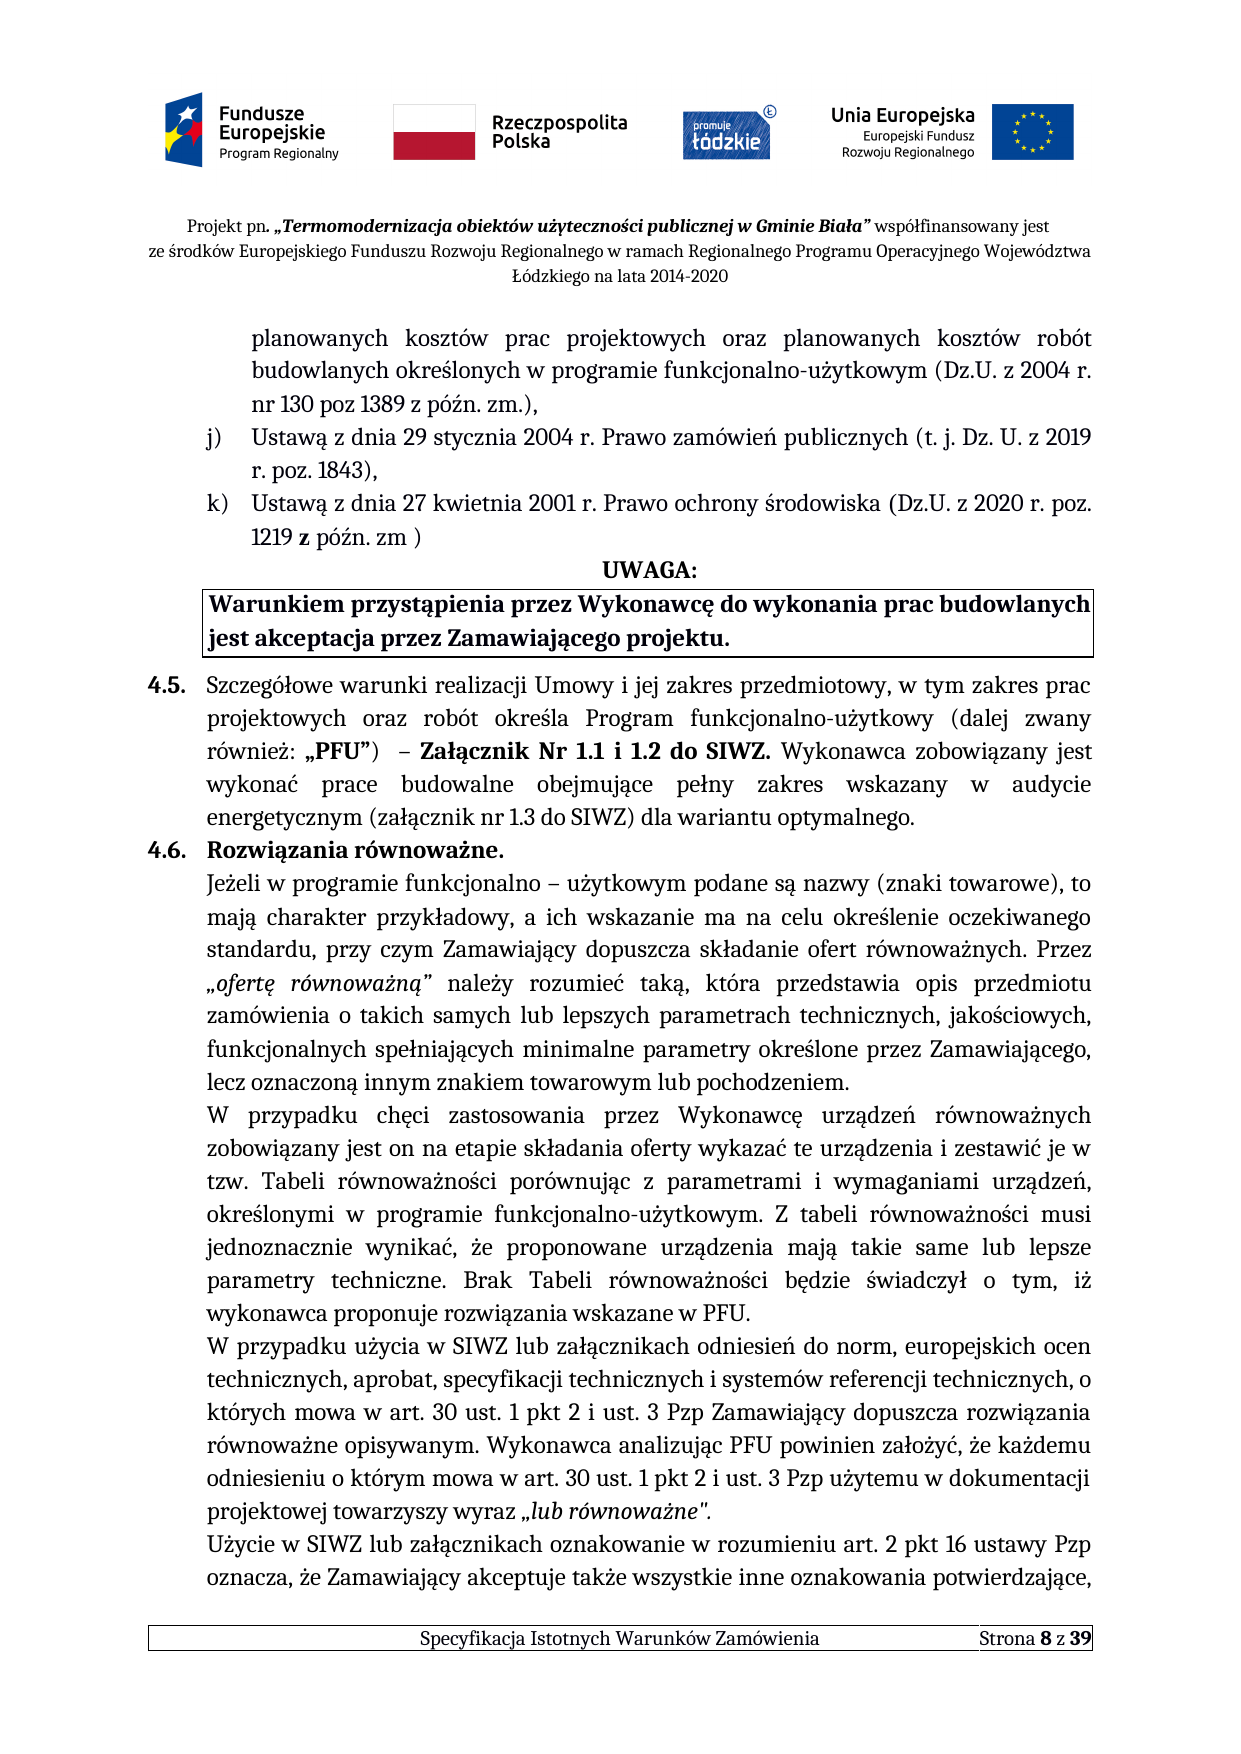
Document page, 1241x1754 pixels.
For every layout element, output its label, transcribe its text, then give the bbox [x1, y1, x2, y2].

table_header Warunkiem przystąpienia przez Wykonawcę do wykonania prac budowlanych jest akceptacja przez Zamawiającego projektu. [203, 590, 1093, 656]
list Rozwiązania równoważne. [148, 836, 1093, 865]
text UWAGA: [148, 556, 1093, 585]
list Ustawą z dnia 29 stycznia 2004 r. Prawo zamówień publicznych (t. j. Dz. U. z 2019 r. poz. 1843), [207, 422, 1093, 484]
text W przypadku użycia w SIWZ lub załącznikach odniesień do norm, europejskich ocen technicznych, aprobat, specyfikacji technicznych i systemów referencji technicznych, o których mowa w art. 30 ust. 1 pkt 2 i ust. 3 Pzp Zamawiający dopuszcza rozwiązania równoważne opisywanym. Wykonawca analizując PFU powinien założyć, że każdemu odniesieniu o którym mowa w art. 30 ust. 1 pkt 2 i ust. 3 Pzp użytemu w dokumentacji projektowej towarzyszy wyraz „lub równoważne". [207, 1332, 1093, 1526]
text Jeżeli w programie funkcjonalno – użytkowym podane są nazwy (znaki towarowe), to mają charakter przykładowy, a ich wskazanie ma na celu określenie oczekiwanego standardu, przy czym Zamawiający dopuszcza składanie ofert równoważnych. Przez „ofertę równoważną” należy rozumieć taką, która przedstawia opis przedmiotu zamówienia o takich samych lub lepszych parametrach technicznych, jakościowych, funkcjonalnych spełniających minimalne parametry określone przez Zamawiającego, lecz oznaczoną innym znakiem towarowym lub pochodzeniem. [207, 869, 1093, 1096]
list Szczegółowe warunki realizacji Umowy i jej zakres przedmiotowy, w tym zakres prac projektowych oraz robót określa Program funkcjonalno-użytkowy (dalej zwany również: „PFU”) – Załącznik Nr 1.1 i 1.2 do SIWZ. Wykonawca zobowiązany jest wykonać prace budowalne obejmujące pełny zakres wskazany w audycie energetycznym (załącznik nr 1.3 do SIWZ) dla wariantu optymalnego. [148, 671, 1093, 832]
list Ustawą z dnia 27 kwietnia 2001 r. Prawo ochrony środowiska (Dz.U. z 2020 r. poz. 1219 z późn. zm ) [207, 488, 1093, 552]
picture [147, 73, 1092, 186]
text W przypadku chęci zastosowania przez Wykonawcę urządzeń równoważnych zobowiązany jest on na etapie składania oferty wykazać te urządzenia i zestawić je w tzw. Tabeli równoważności porównując z parametrami i wymaganiami urządzeń, określonymi w programie funkcjonalno-użytkowym. Z tabeli równoważności musi jednoznacznie wynikać, że proponowane urządzenia mają takie same lub lepsze parametry techniczne. Brak Tabeli równoważności będzie świadczył o tym, iż wykonawca proponuje rozwiązania wskazane w PFU. [207, 1101, 1093, 1327]
